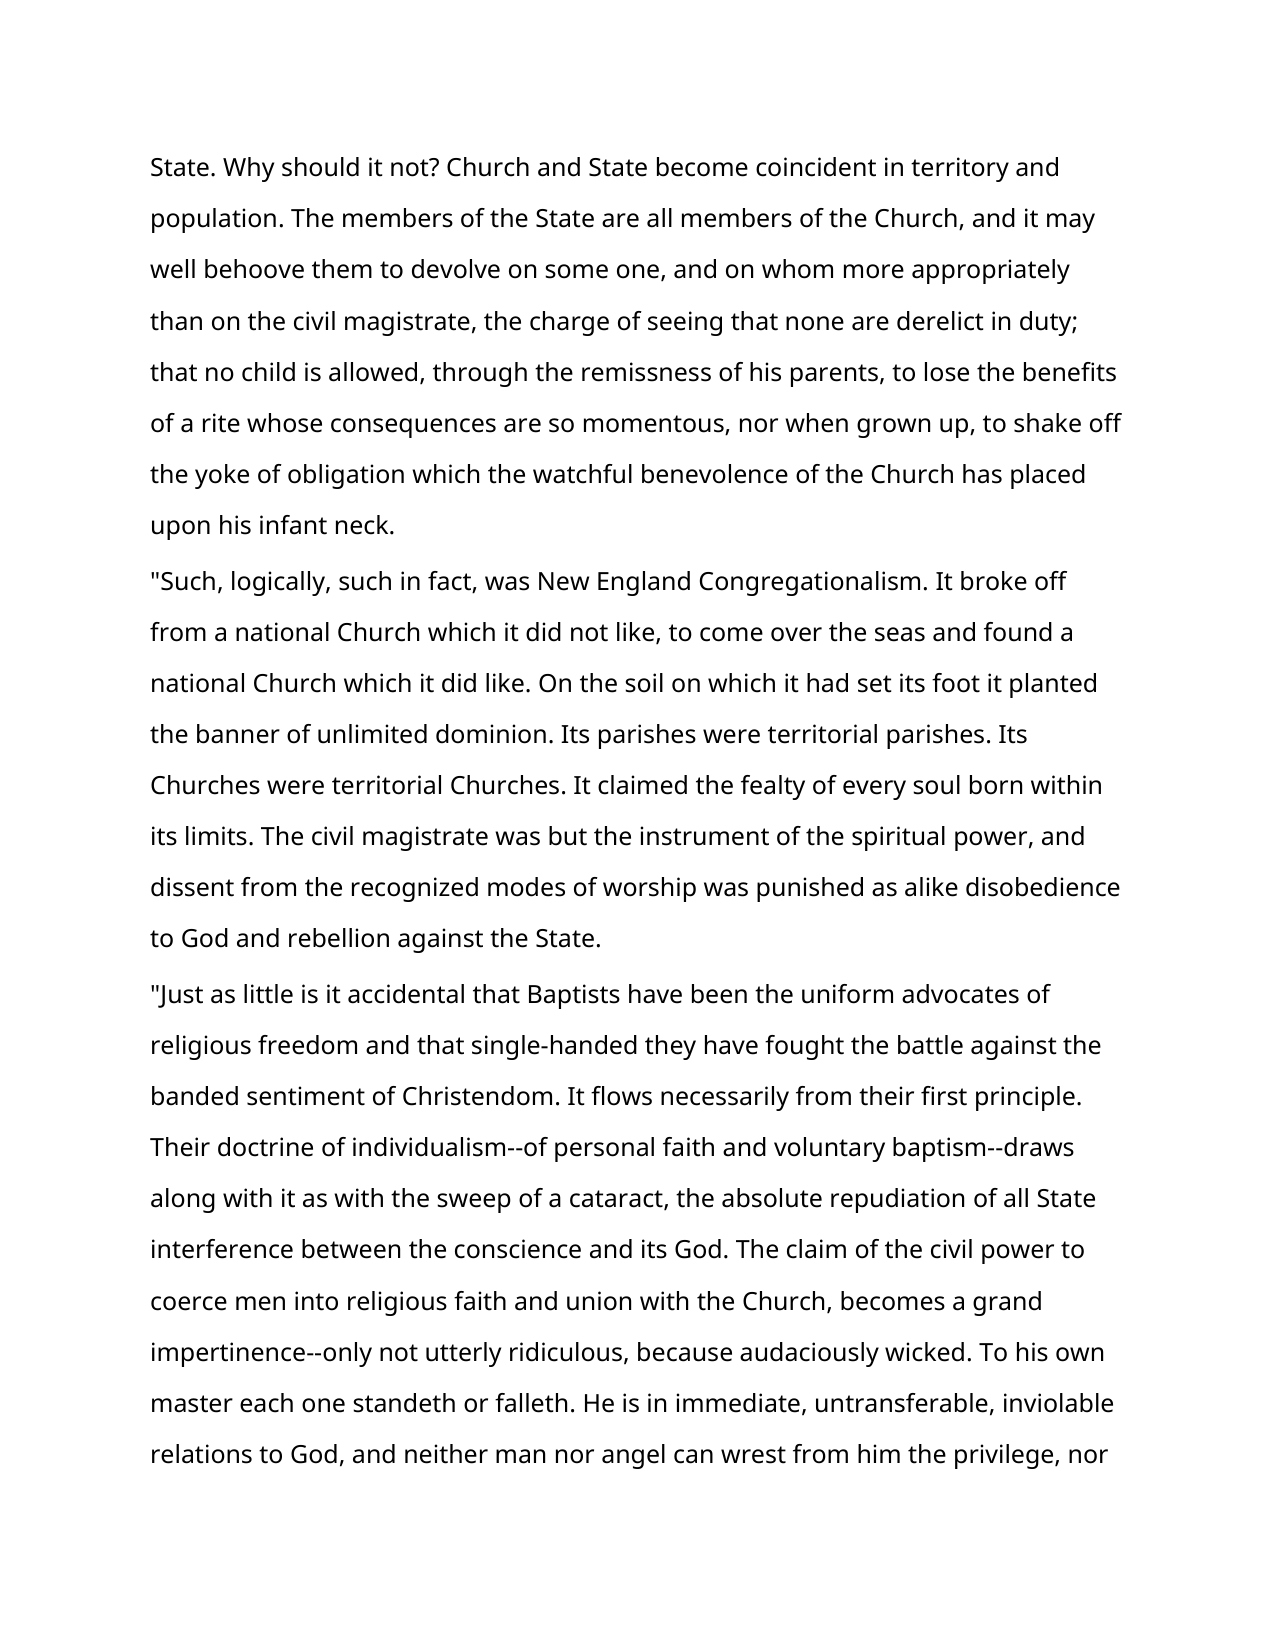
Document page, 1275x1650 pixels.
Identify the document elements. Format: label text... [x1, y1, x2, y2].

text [150, 977, 1125, 1470]
text "Such, logically, such in fact, was New England Congregationalism. It broke off from a national Church which it did not like, to come over the seas and found a national Church which it did like. On the soil on which it had set its foot it planted the banner of unlimited dominion. Its parishes were territorial parishes. Its Churches were territorial Churches. It claimed the fealty of every soul born within its limits. The civil magistrate was but the instrument of the spiritual power, and dissent from the recognized modes of worship was punished as alike disobedience to God and rebellion against the State. [150, 563, 1125, 955]
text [150, 150, 1125, 541]
